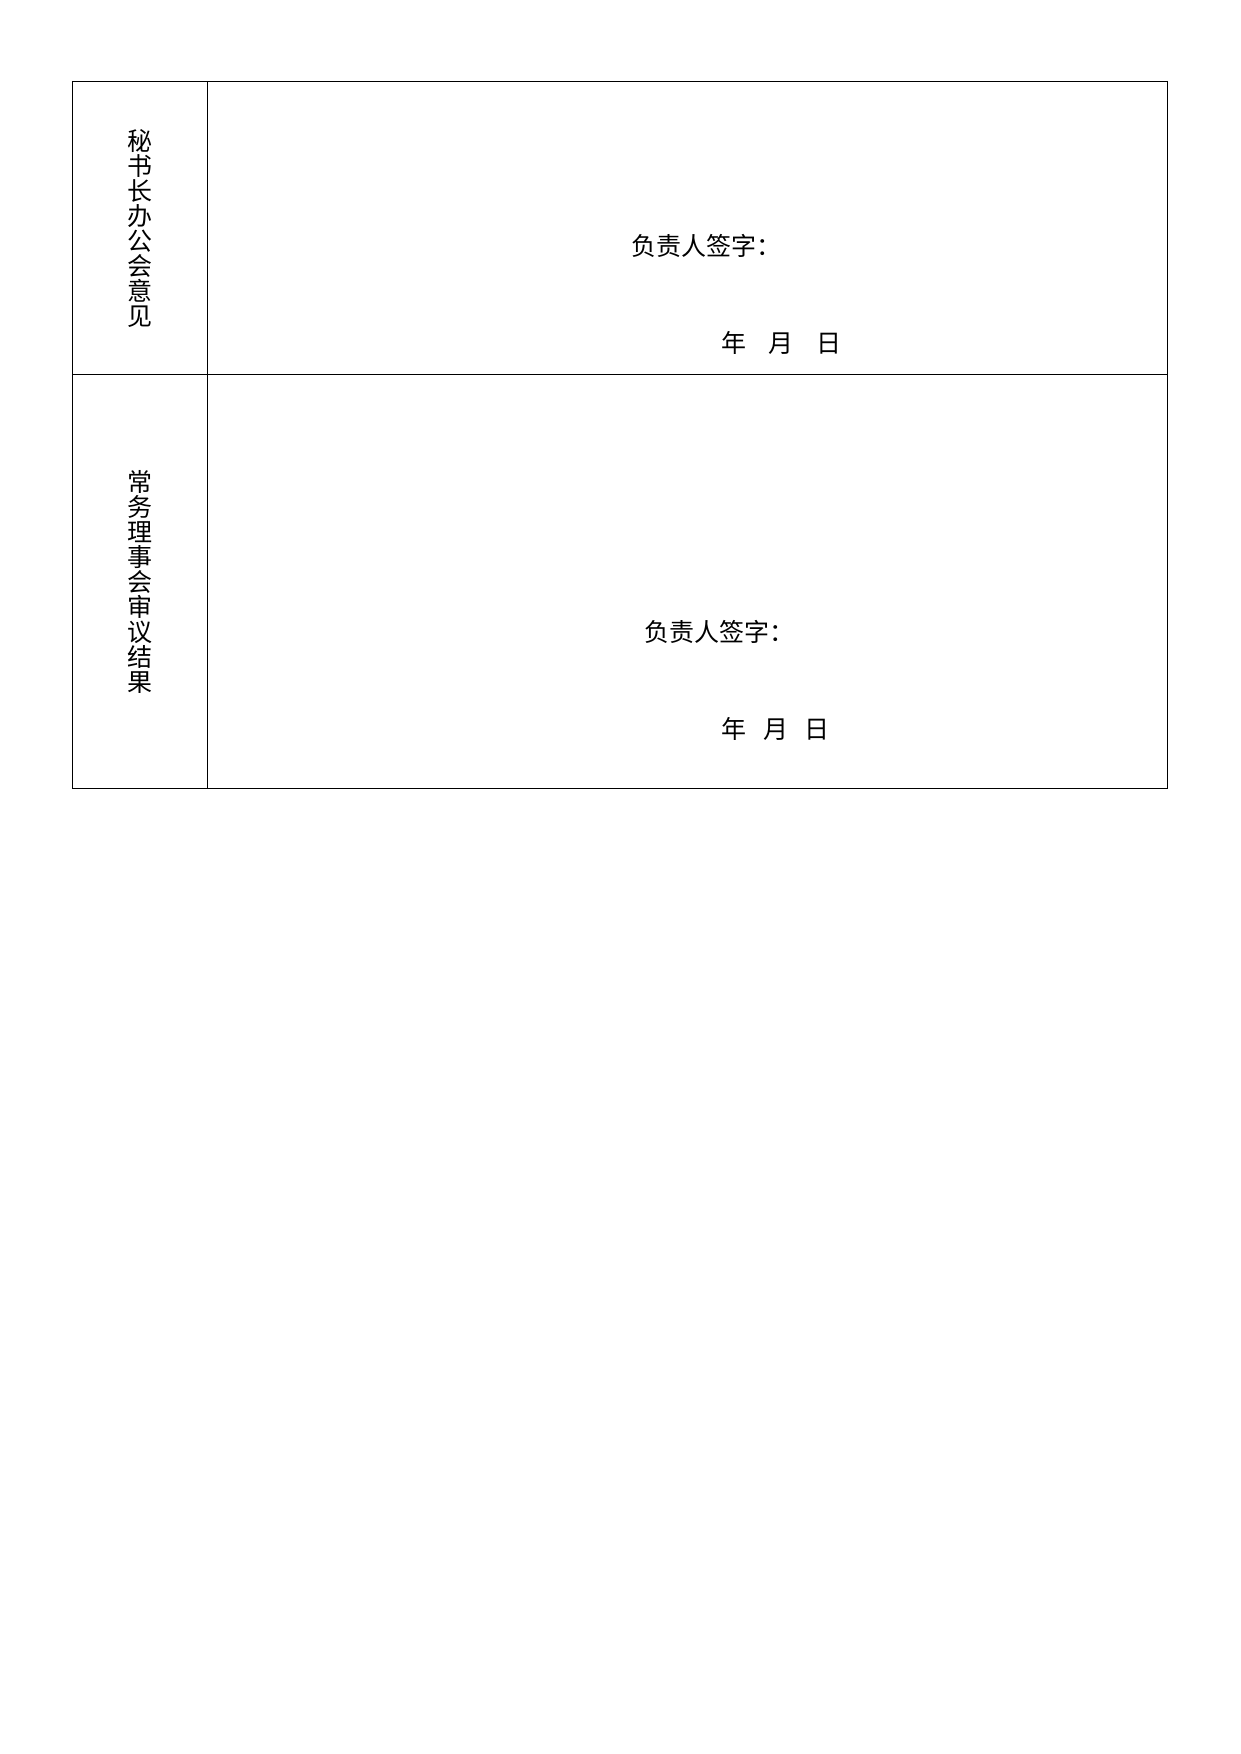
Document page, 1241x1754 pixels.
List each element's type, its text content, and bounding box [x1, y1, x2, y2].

table_cell 负责人签字： 年 月 日 [208, 82, 1167, 374]
table_cell 常务理事会审议结果 [73, 375, 207, 788]
table_cell 负责人签字： 年 月 日 [208, 375, 1167, 788]
table_cell 秘书长办公会意见 [73, 82, 207, 374]
